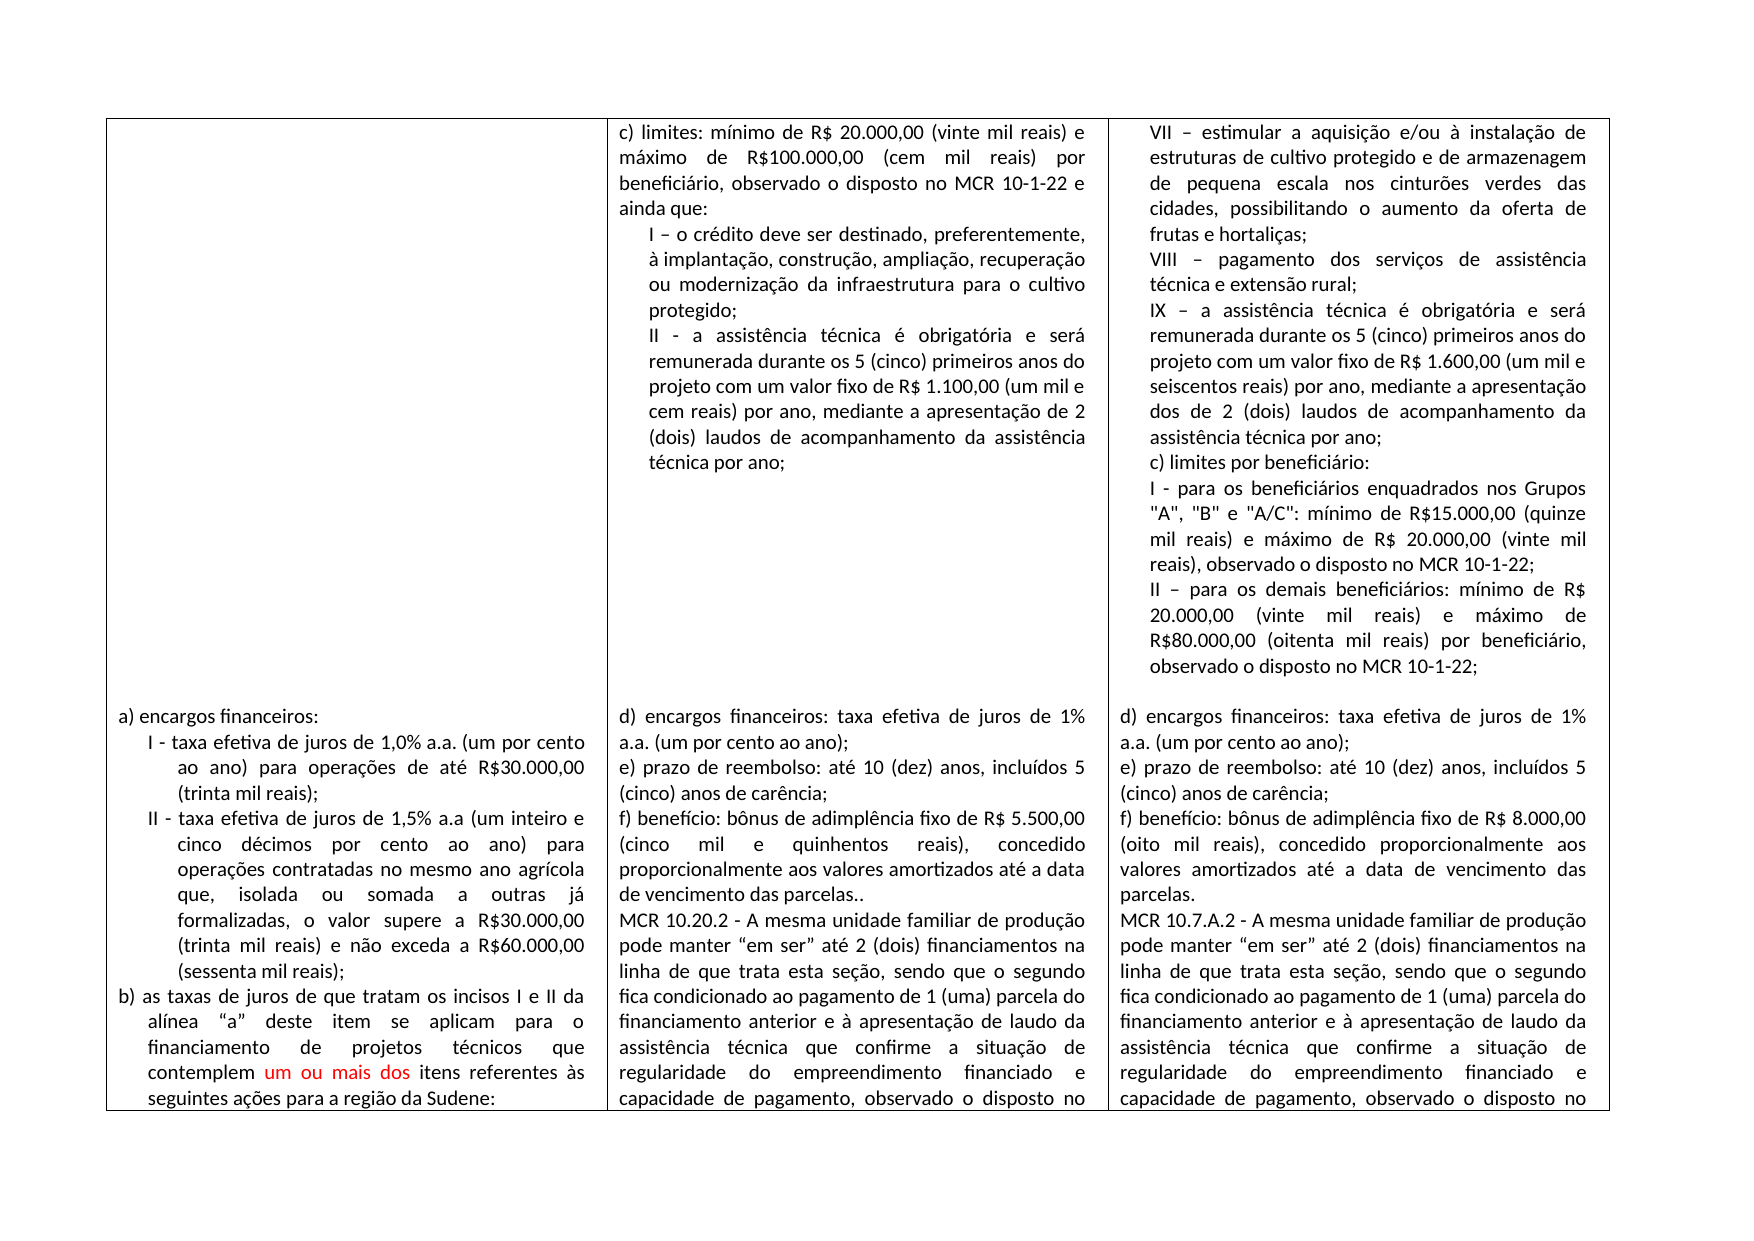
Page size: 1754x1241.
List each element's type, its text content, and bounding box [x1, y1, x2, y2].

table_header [608, 119, 1108, 1110]
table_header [1109, 119, 1609, 1110]
